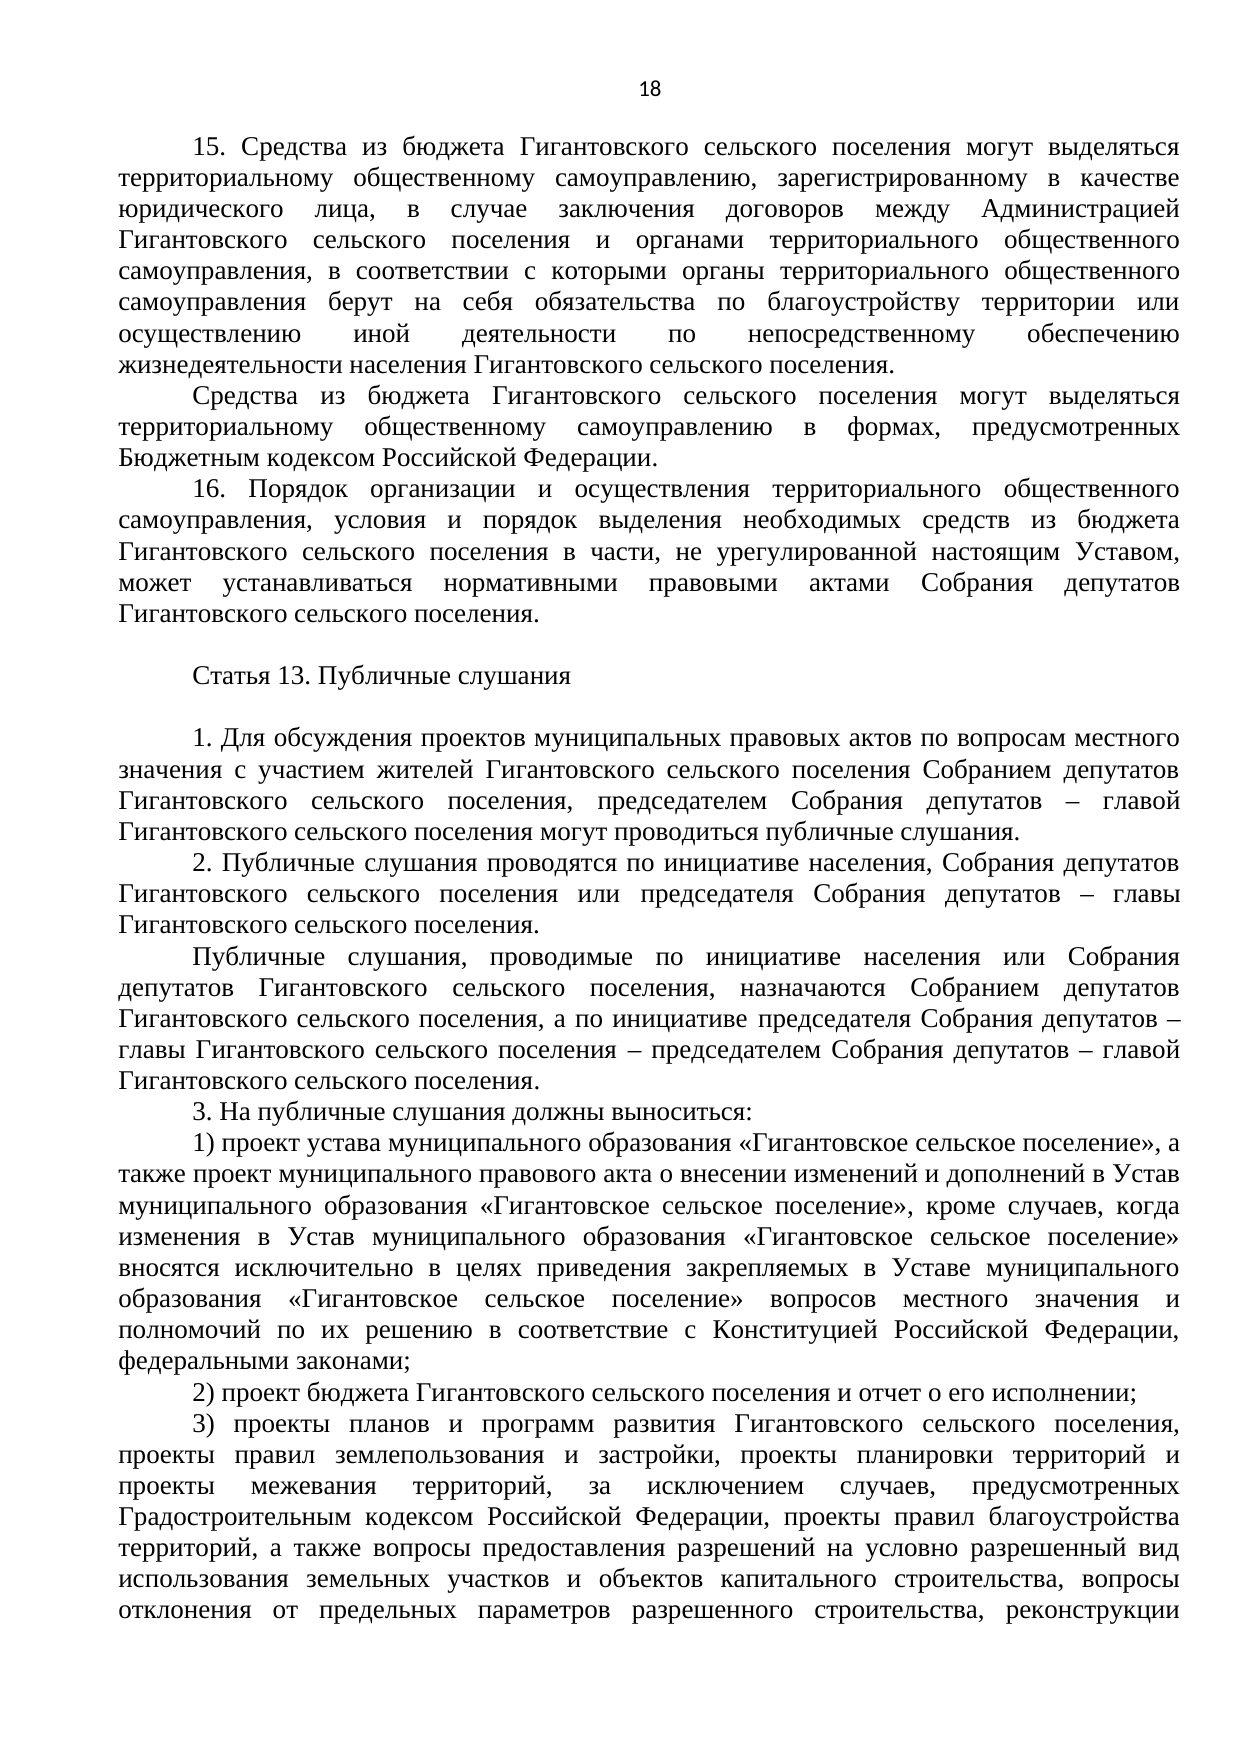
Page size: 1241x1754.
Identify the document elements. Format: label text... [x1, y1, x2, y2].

text 1) проект устава муниципального образования «Гигантовское сельское поселение», а также проект муниципального правового акта о внесении изменений и дополнений в Устав муниципального образования «Гигантовское сельское поселение», кроме случаев, когда изменения в Устав муниципального образования «Гигантовское сельское поселение» вносятся исключительно в целях приведения закрепляемых в Уставе муниципального образования «Гигантовское сельское поселение» вопросов местного значения и полномочий по их решению в соответствие с Конституцией Российской Федерации, федеральными законами; [118, 1126, 1181, 1376]
text 2) проект бюджета Гигантовского сельского поселения и отчет о его исполнении; [118, 1376, 1181, 1407]
text 15. Средства из бюджета Гигантовского сельского поселения могут выделяться территориальному общественному самоуправлению, зарегистрированному в качестве юридического лица, в случае заключения договоров между Администрацией Гигантовского сельского поселения и органами территориального общественного самоуправления, в соответствии с которыми органы территориального общественного самоуправления берут на себя обязательства по благоустройству территории или осуществлению иной деятельности по непосредственному обеспечению жизнедеятельности населения Гигантовского сельского поселения. [118, 130, 1181, 379]
text Средства из бюджета Гигантовского сельского поселения могут выделяться территориальному общественному самоуправлению в формах, предусмотренных Бюджетным кодексом Российской Федерации. [118, 379, 1181, 472]
text Статья 13. Публичные слушания [118, 659, 1181, 690]
text 1. Для обсуждения проектов муниципальных правовых актов по вопросам местного значения с участием жителей Гигантовского сельского поселения Собранием депутатов Гигантовского сельского поселения, председателем Собрания депутатов – главой Гигантовского сельского поселения могут проводиться публичные слушания. [118, 722, 1181, 846]
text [118, 1407, 1181, 1625]
text 2. Публичные слушания проводятся по инициативе населения, Собрания депутатов Гигантовского сельского поселения или председателя Собрания депутатов – главы Гигантовского сельского поселения. [118, 846, 1181, 939]
text 3. На публичные слушания должны выноситься: [118, 1095, 1181, 1126]
text 16. Порядок организации и осуществления территориального общественного самоуправления, условия и порядок выделения необходимых средств из бюджета Гигантовского сельского поселения в части, не урегулированной настоящим Уставом, может устанавливаться нормативными правовыми актами Собрания депутатов Гигантовского сельского поселения. [118, 472, 1181, 628]
text Публичные слушания, проводимые по инициативе населения или Собрания депутатов Гигантовского сельского поселения, назначаются Собранием депутатов Гигантовского сельского поселения, а по инициативе председателя Собрания депутатов – главы Гигантовского сельского поселения – председателем Собрания депутатов – главой Гигантовского сельского поселения. [118, 939, 1181, 1095]
